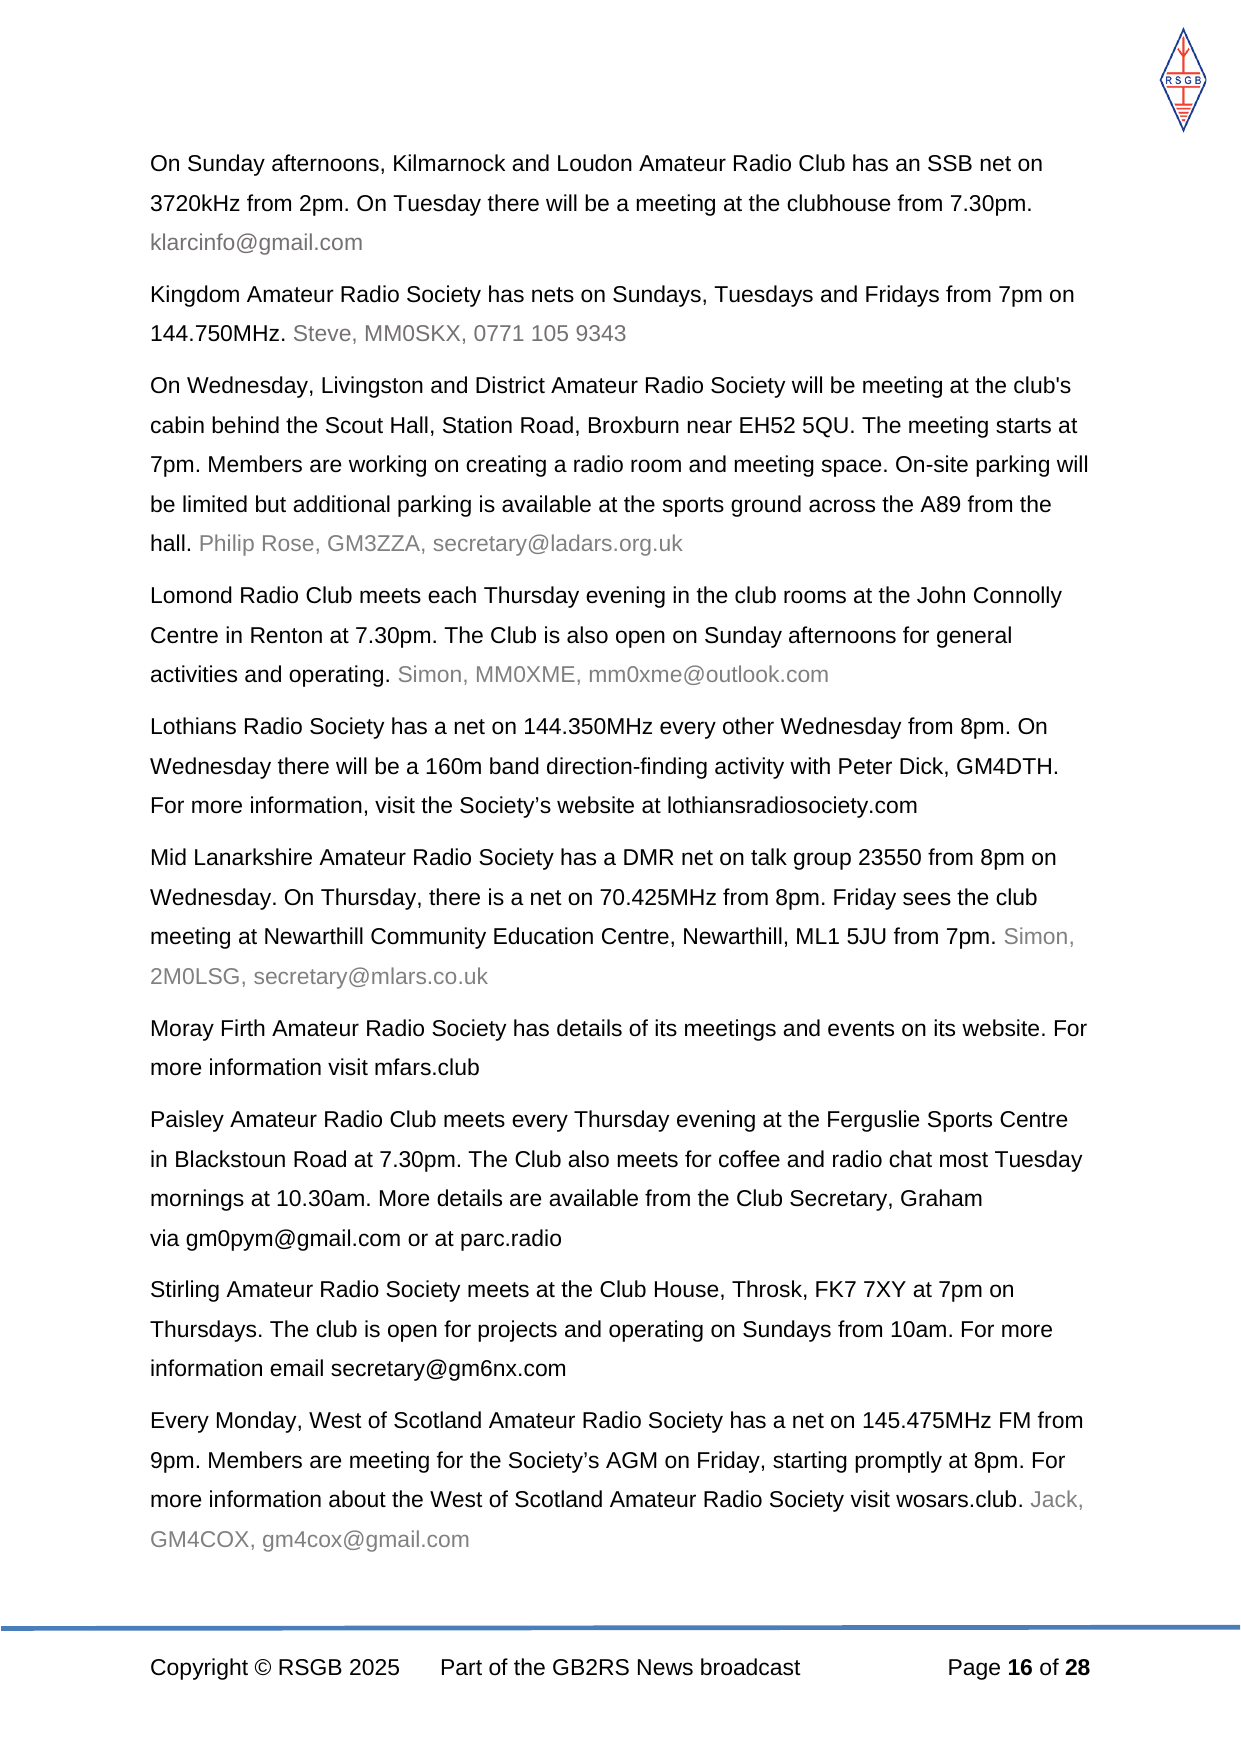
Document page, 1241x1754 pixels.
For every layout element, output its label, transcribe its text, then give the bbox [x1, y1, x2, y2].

text Moray Firth Amateur Radio Society has details of its meetings and events on its website. For more information visit mfars.club [150, 1014, 1090, 1080]
picture [1156, 20, 1206, 136]
text On Wednesday, Livingston and District Amateur Radio Society will be meeting at the club's cabin behind the Scout Hall, Station Road, Broxburn near EH52 5QU. The meeting starts at 7pm. Members are working on creating a radio room and meeting space. On-site parking will be limited but additional parking is available at the sports ground across the A89 from the hall. Philip Rose, GM3ZZA, secretary@ladars.org.uk [150, 372, 1090, 557]
text Lothians Radio Society has a net on 144.350MHz every other Wednesday from 8pm. On Wednesday there will be a 160m band direction-finding activity with Peter Dick, GM4DTH. For more information, visit the Society’s website at lothiansradiosociety.com [150, 713, 1090, 818]
text Mid Lanarkshire Amateur Radio Society has a DMR net on talk group 23550 from 8pm on Wednesday. On Thursday, there is a net on 70.425MHz from 8pm. Friday sees the club meeting at Newarthill Community Education Centre, Newarthill, ML1 5JU from 7pm. Simon, 2M0LSG, secretary@mlars.co.uk [150, 844, 1090, 989]
text Lomond Radio Club meets each Thursday evening in the club rooms at the John Connolly Centre in Renton at 7.30pm. The Club is also open on Sunday afternoons for general activities and operating. Simon, MM0XME, mm0xme@outlook.com [150, 582, 1090, 688]
text Kingdom Amateur Radio Society has nets on Sundays, Tuesdays and Fridays from 7pm on 144.750MHz. Steve, MM0SKX, 0771 105 9343 [150, 281, 1090, 347]
text On Sunday afternoons, Kilmarnock and Loudon Amateur Radio Club has an SSB net on 3720kHz from 2pm. On Tuesday there will be a meeting at the clubhouse from 7.30pm. klarcinfo@gmail.com [150, 150, 1090, 255]
text Every Monday, West of Scotland Amateur Radio Society has a net on 145.475MHz FM from 9pm. Members are meeting for the Society’s AGM on Friday, starting promptly at 8pm. For more information about the West of Scotland Amateur Radio Society visit wosars.club. Jack, GM4COX, gm4cox@gmail.com [150, 1407, 1090, 1552]
text Paisley Amateur Radio Club meets every Thursday evening at the Ferguslie Sports Centre in Blackstoun Road at 7.30pm. The Club also meets for coffee and radio chat most Tuesday mornings at 10.30am. More details are available from the Club Secretary, Graham via gm0pym@gmail.com or at parc.radio [150, 1106, 1090, 1251]
text Stirling Amateur Radio Society meets at the Club House, Throsk, FK7 7XY at 7pm on Thursdays. The club is open for projects and operating on Sundays from 10am. For more information email secretary@gm6nx.com [150, 1276, 1090, 1382]
